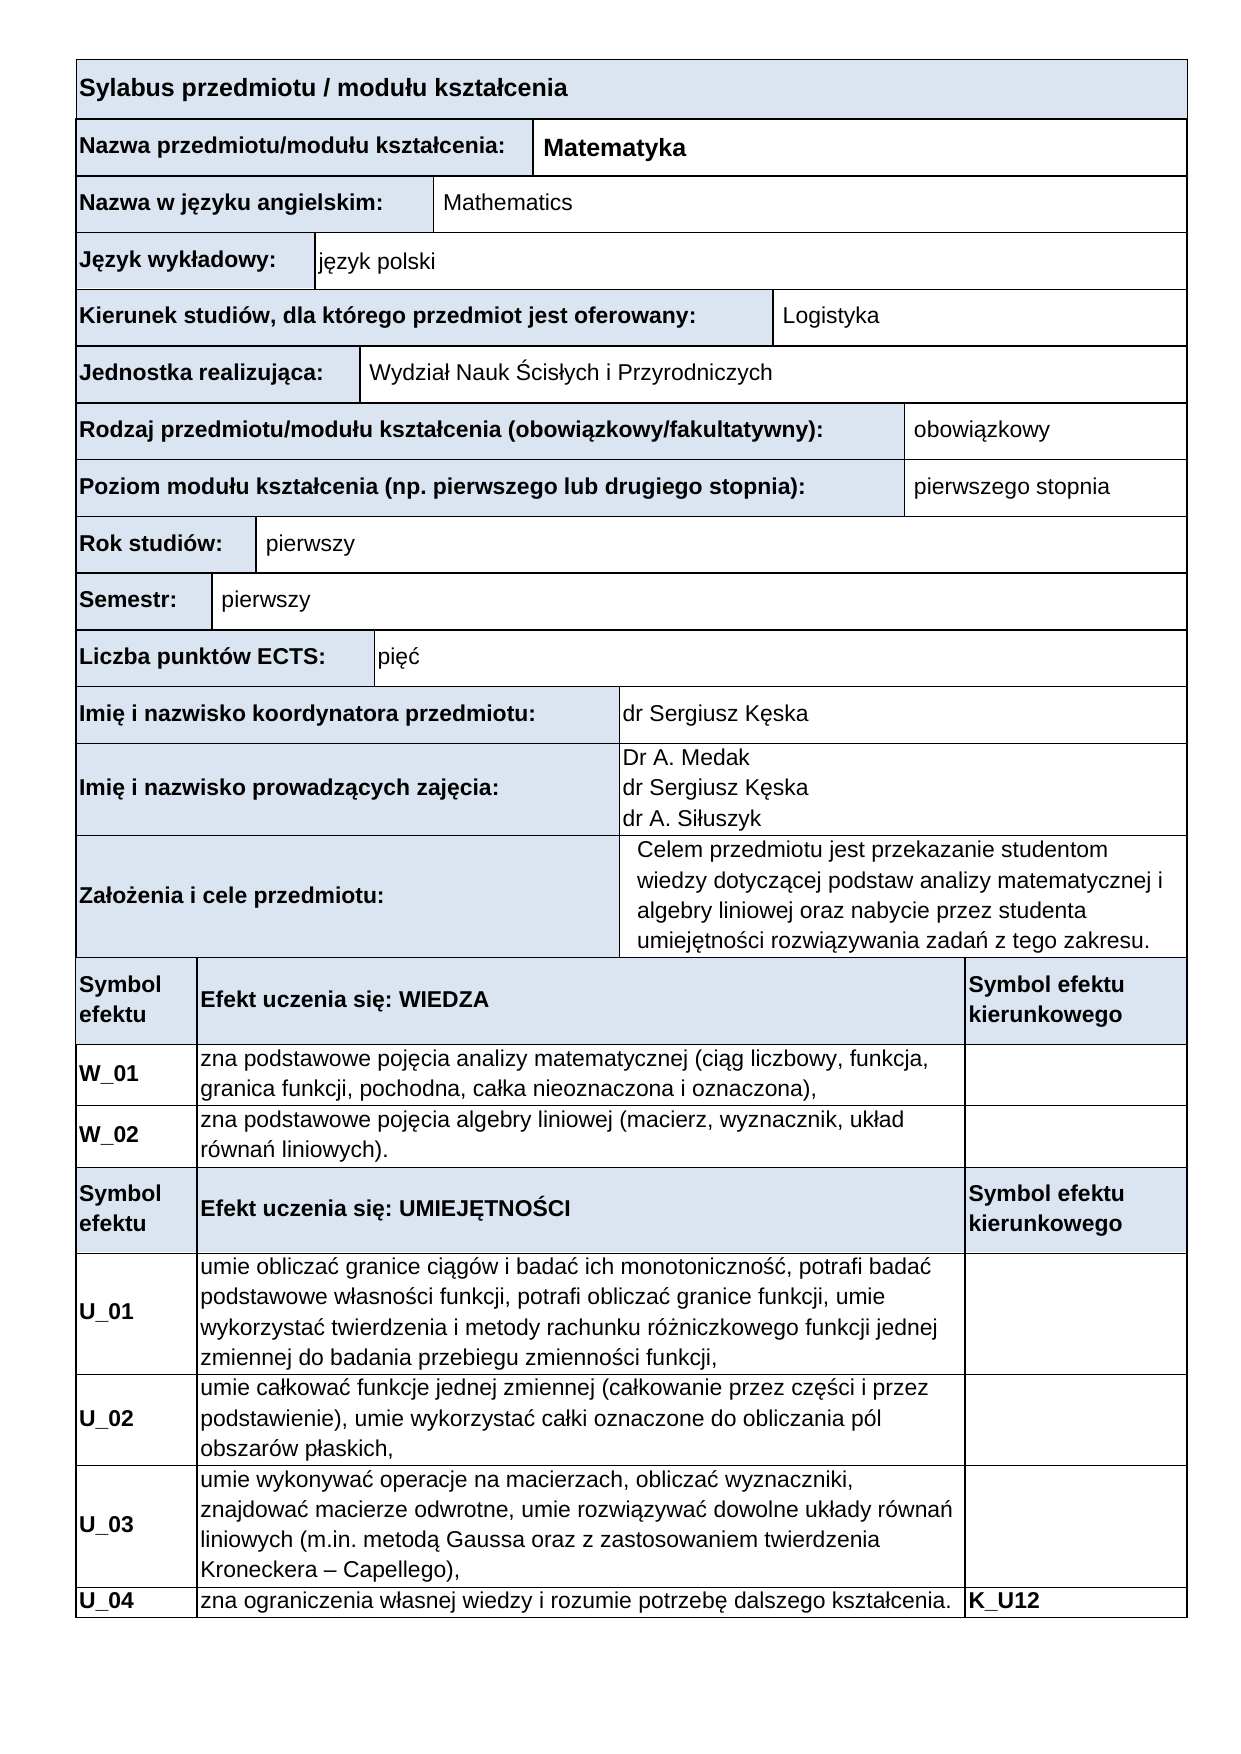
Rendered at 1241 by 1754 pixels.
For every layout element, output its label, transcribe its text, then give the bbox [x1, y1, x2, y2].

table_cell język polski [316, 233, 1186, 288]
table_cell [966, 1045, 1186, 1105]
table_cell pierwszego stopnia [905, 460, 1186, 516]
table_cell zna podstawowe pojęcia algebry liniowej (macierz, wyznacznik, układ równań liniowych). [198, 1106, 964, 1167]
table_cell U_01 [77, 1254, 196, 1374]
table_cell umie całkować funkcje jednej zmiennej (całkowanie przez części i przez podstawienie), umie wykorzystać całki oznaczone do obliczania pól obszarów płaskich, [198, 1375, 964, 1465]
table_cell Efekt uczenia się: UMIEJĘTNOŚCI [198, 1168, 964, 1252]
table_cell Symbol efektu [77, 1168, 196, 1252]
table_cell Rok studiów: [77, 517, 255, 572]
table_cell Symbol efektu [76, 958, 196, 1044]
table_cell Semestr: [77, 574, 211, 629]
table_cell U_02 [77, 1375, 196, 1465]
table_cell U_03 [77, 1466, 196, 1586]
table_cell Nazwa przedmiotu/modułu kształcenia: [77, 120, 532, 175]
table_cell Sylabus przedmiotu / modułu kształcenia [77, 60, 1187, 118]
table_cell Liczba punktów ECTS: [77, 631, 374, 686]
table_cell W_02 [77, 1106, 196, 1167]
table_cell U_04 [77, 1588, 196, 1617]
table_cell zna podstawowe pojęcia analizy matematycznej (ciąg liczbowy, funkcja, granica funkcji, pochodna, całka nieoznaczona i oznaczona), [198, 1045, 964, 1105]
table_cell dr Sergiusz Kęska [620, 687, 1186, 743]
table_cell W_01 [77, 1045, 196, 1105]
table_cell Celem przedmiotu jest przekazanie studentom wiedzy dotyczącej podstaw analizy matematycznej i algebry liniowej oraz nabycie przez studenta umiejętności rozwiązywania zadań z tego zakresu. [620, 836, 1186, 957]
table_cell Język wykładowy: [77, 233, 314, 288]
table_cell Symbol efektu kierunkowego [966, 958, 1186, 1044]
table_cell Kierunek studiów, dla którego przedmiot jest oferowany: [77, 290, 772, 345]
table_cell pięć [375, 631, 1186, 686]
table_cell Imię i nazwisko prowadzących zajęcia: [77, 744, 619, 835]
table_cell Poziom modułu kształcenia (np. pierwszego lub drugiego stopnia): [77, 460, 904, 516]
table_cell Logistyka [774, 290, 1186, 345]
table_cell umie wykonywać operacje na macierzach, obliczać wyznaczniki, znajdować macierze odwrotne, umie rozwiązywać dowolne układy równań liniowych (m.in. metodą Gaussa oraz z zastosowaniem twierdzenia Kroneckera – Capellego), [198, 1466, 964, 1586]
table_cell Dr A. Medak dr Sergiusz Kęska dr A. Siłuszyk [620, 744, 1186, 835]
table_cell pierwszy [257, 517, 1186, 572]
table_cell Jednostka realizująca: [77, 347, 359, 402]
table_cell [966, 1106, 1186, 1167]
table_cell [966, 1375, 1186, 1465]
table_cell Nazwa w języku angielskim: [77, 177, 433, 232]
table_cell obowiązkowy [905, 404, 1186, 459]
table_cell Mathematics [434, 177, 1186, 232]
table_cell pierwszy [213, 574, 1186, 629]
table_cell Rodzaj przedmiotu/modułu kształcenia (obowiązkowy/fakultatywny): [77, 404, 904, 459]
table_cell Założenia i cele przedmiotu: [77, 836, 619, 957]
table_cell Matematyka [534, 120, 1186, 175]
table_cell Wydział Nauk Ścisłych i Przyrodniczych [361, 347, 1186, 402]
table_cell [966, 1466, 1186, 1586]
table_cell Efekt uczenia się: WIEDZA [198, 958, 964, 1044]
table_cell zna ograniczenia własnej wiedzy i rozumie potrzebę dalszego kształcenia. [198, 1588, 964, 1617]
table_cell umie obliczać granice ciągów i badać ich monotoniczność, potrafi badać podstawowe własności funkcji, potrafi obliczać granice funkcji, umie wykorzystać twierdzenia i metody rachunku różniczkowego funkcji jednej zmiennej do badania przebiegu zmienności funkcji, [198, 1254, 964, 1374]
table_cell Symbol efektu kierunkowego [966, 1168, 1186, 1252]
table_cell Imię i nazwisko koordynatora przedmiotu: [77, 687, 619, 743]
table_cell K_U12 [966, 1588, 1186, 1617]
table_cell [966, 1254, 1186, 1374]
